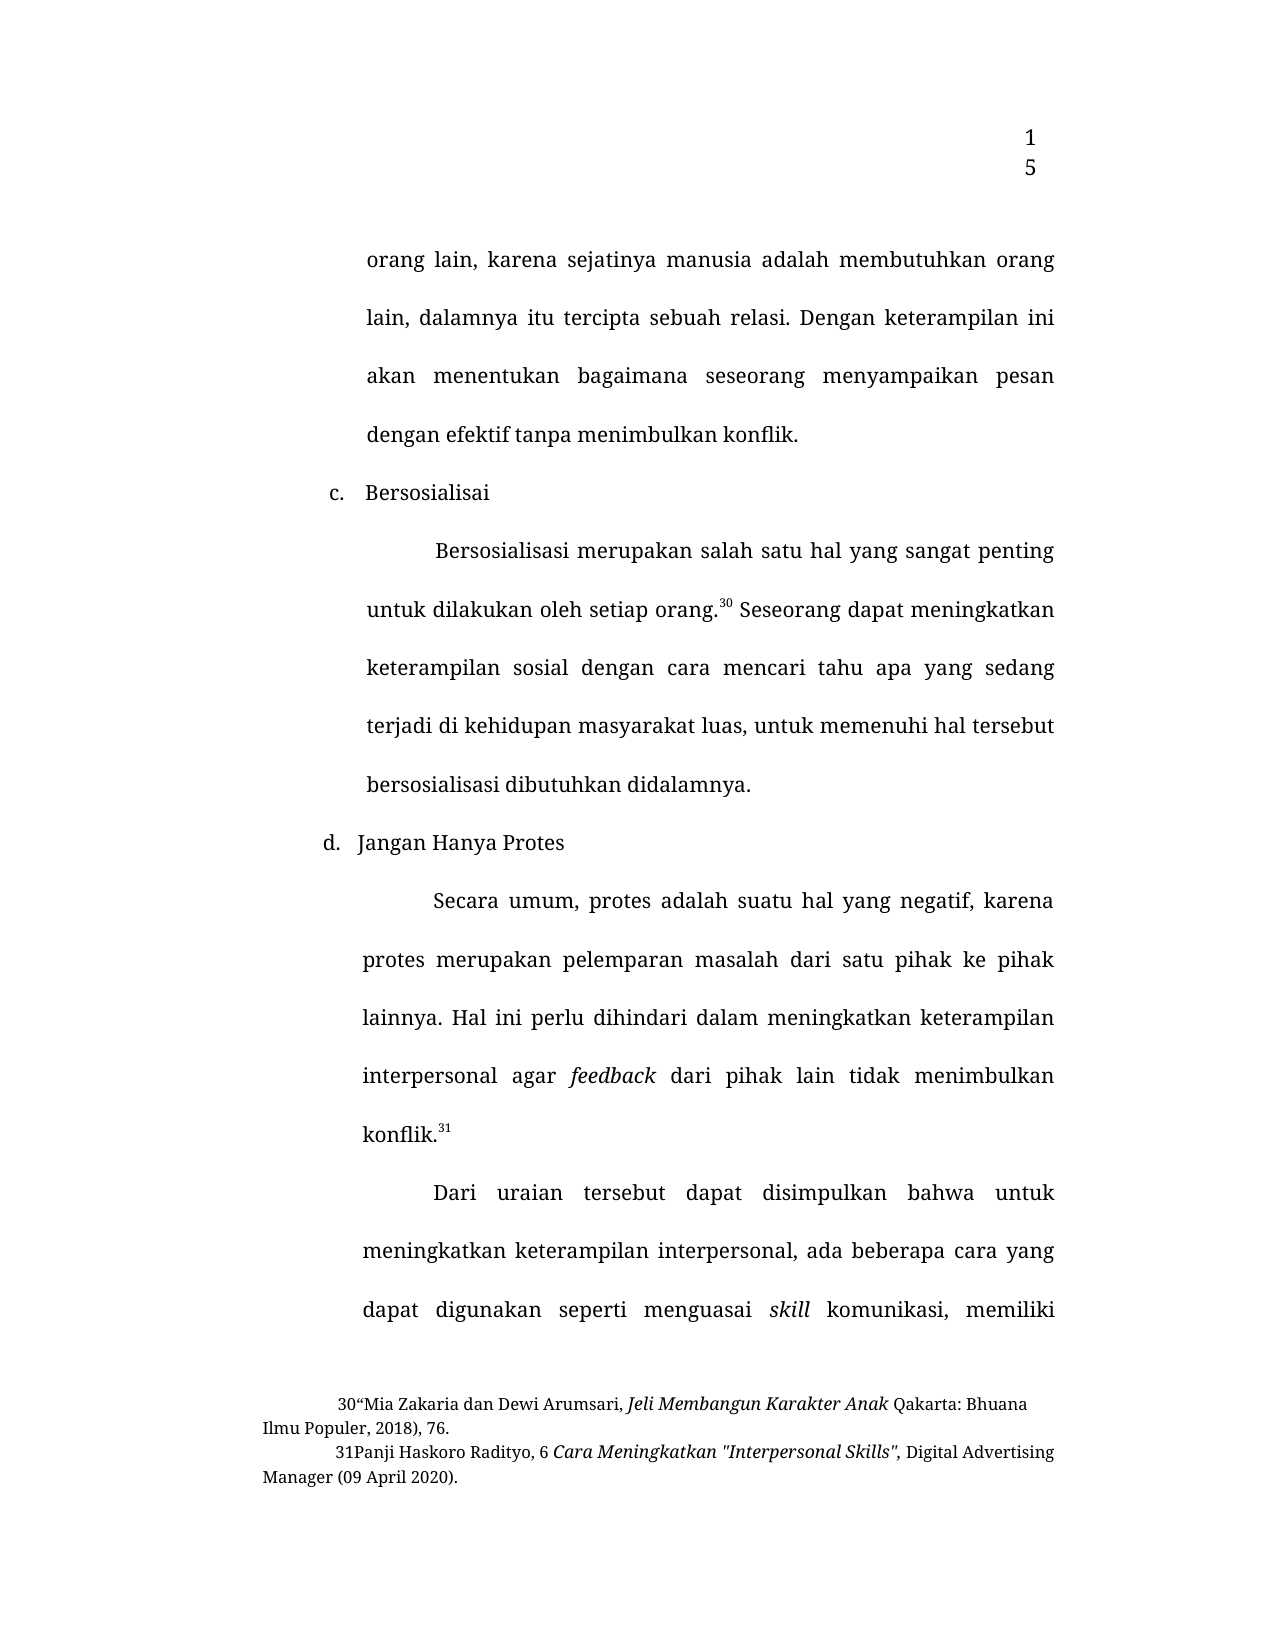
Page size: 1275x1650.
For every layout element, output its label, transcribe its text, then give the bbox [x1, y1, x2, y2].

list Jangan Hanya Protes [323, 804, 1055, 862]
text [362, 1154, 1055, 1329]
text Bersosialisasi merupakan salah satu hal yang sangat penting untuk dilakukan oleh setiap orang. Seseorang dapat meningkatkan keterampilan sosial dengan cara mencari tahu apa yang sedang terjadi di kehidupan masyarakat luas, untuk memenuhi hal tersebut bersosialisasi dibutuhkan didalamnya. [366, 512, 1055, 804]
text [366, 221, 1055, 454]
list Bersosialisai [329, 454, 1055, 512]
text Secara umum, protes adalah suatu hal yang negatif, karena protes merupakan pelemparan masalah dari satu pihak ke pihak lainnya. Hal ini perlu dihindari dalam meningkatkan keterampilan interpersonal agar feedback dari pihak lain tidak menimbulkan konflik. [362, 862, 1055, 1154]
